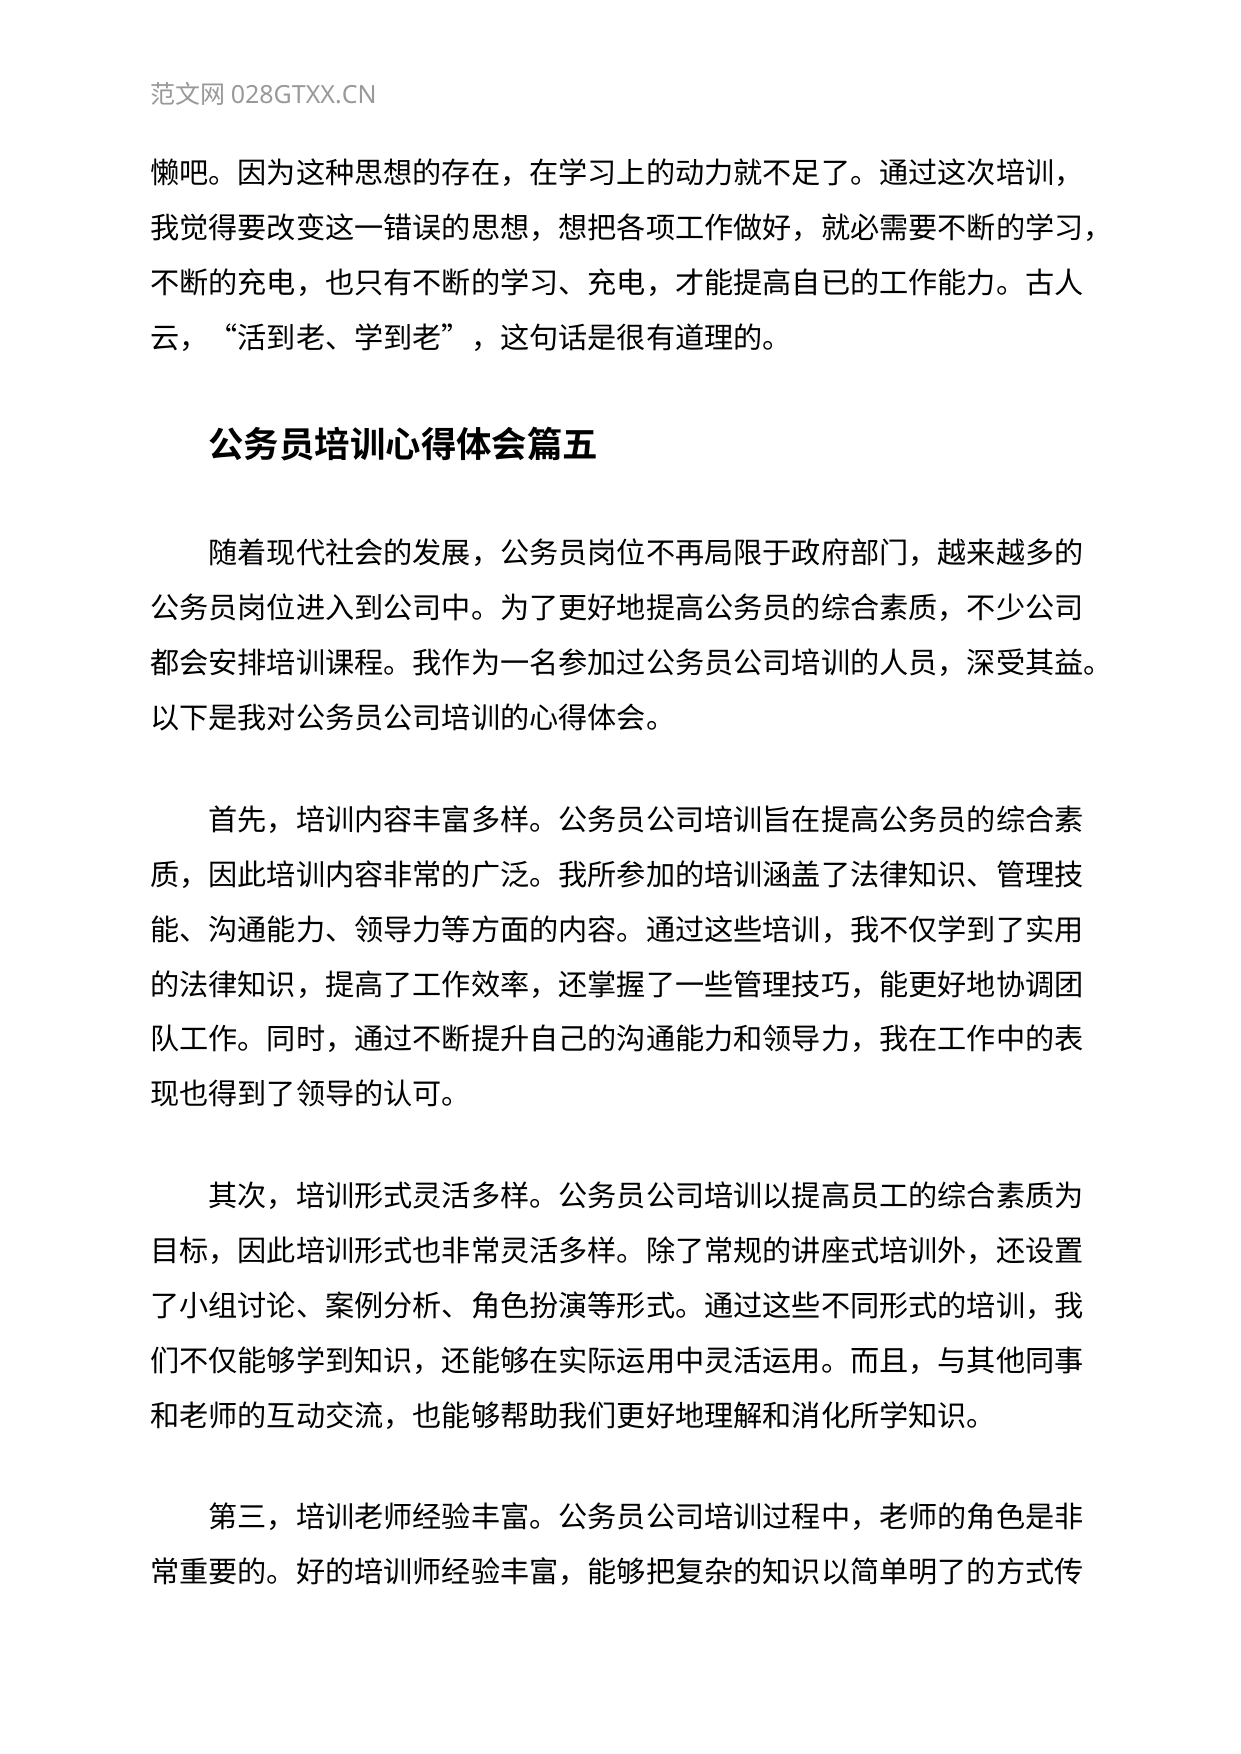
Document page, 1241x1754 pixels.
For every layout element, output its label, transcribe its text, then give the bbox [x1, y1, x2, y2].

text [150, 150, 1090, 357]
text 随着现代社会的发展，公务员岗位不再局限于政府部门，越来越多的公务员岗位进入到公司中。为了更好地提高公务员的综合素质，不少公司都会安排培训课程。我作为一名参加过公务员公司培训的人员，深受其益。以下是我对公务员公司培训的心得体会。 [150, 530, 1090, 737]
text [150, 1494, 1090, 1591]
text 首先，培训内容丰富多样。公务员公司培训旨在提高公务员的综合素质，因此培训内容非常的广泛。我所参加的培训涵盖了法律知识、管理技能、沟通能力、领导力等方面的内容。通过这些培训，我不仅学到了实用的法律知识，提高了工作效率，还掌握了一些管理技巧，能更好地协调团队工作。同时，通过不断提升自己的沟通能力和领导力，我在工作中的表现也得到了领导的认可。 [150, 796, 1090, 1113]
text 公务员培训心得体会篇五 [150, 416, 1090, 468]
text 其次，培训形式灵活多样。公务员公司培训以提高员工的综合素质为目标，因此培训形式也非常灵活多样。除了常规的讲座式培训外，还设置了小组讨论、案例分析、角色扮演等形式。通过这些不同形式的培训，我们不仅能够学到知识，还能够在实际运用中灵活运用。而且，与其他同事和老师的互动交流，也能够帮助我们更好地理解和消化所学知识。 [150, 1173, 1090, 1434]
